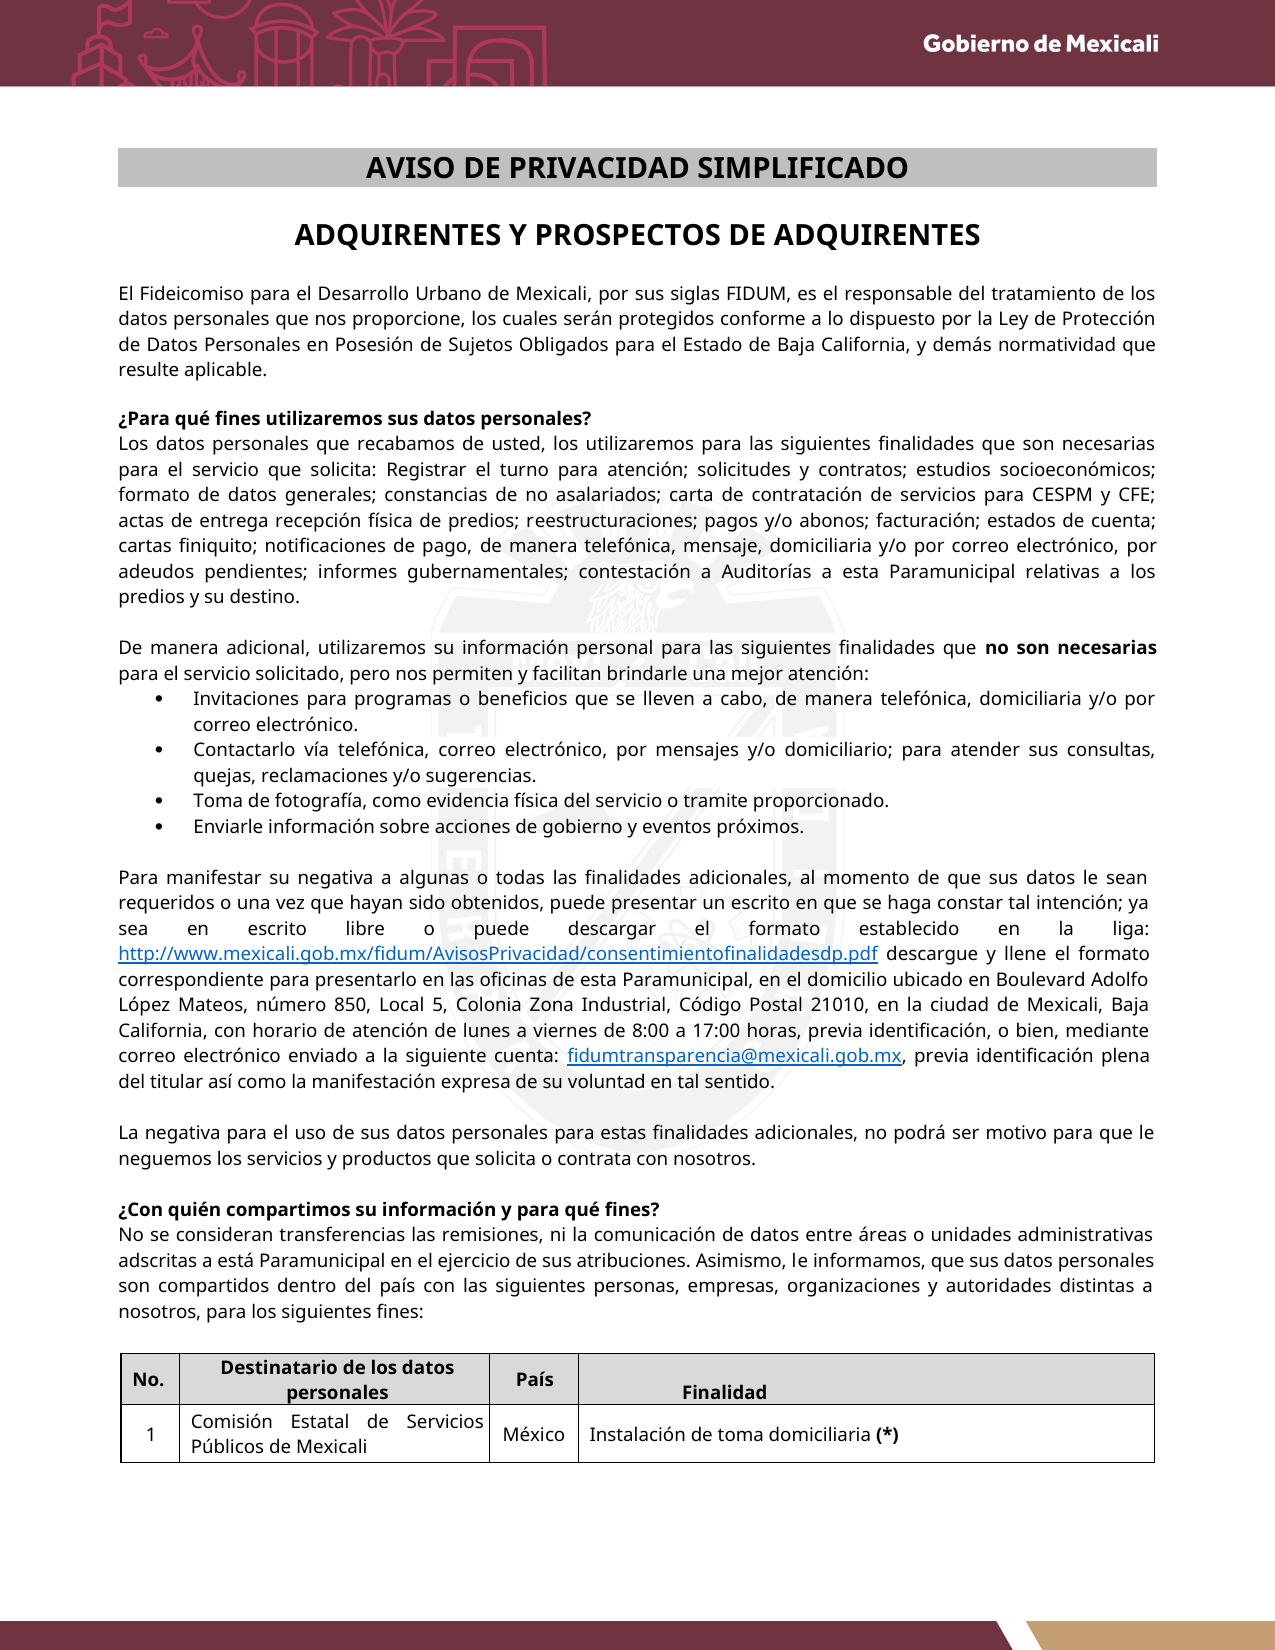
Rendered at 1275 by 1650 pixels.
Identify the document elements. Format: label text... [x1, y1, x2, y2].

list Enviarle información sobre acciones de gobierno y eventos próximos. [156, 813, 1157, 839]
text AVISO DE PRIVACIDAD SIMPLIFICADO [118, 148, 1157, 187]
table_cell Instalación de toma domiciliaria (*) [579, 1405, 1154, 1462]
text ¿Para qué fines utilizaremos sus datos personales? [118, 405, 1157, 430]
table_cell México [490, 1405, 578, 1462]
text ADQUIRENTES Y PROSPECTOS DE ADQUIRENTES [118, 214, 1157, 253]
picture [0, 0, 1275, 1650]
list Toma de fotografía, como evidencia física del servicio o tramite proporcionado. [156, 788, 1157, 813]
text Los datos personales que recabamos de usted, los utilizaremos para las siguientes finalidades que son necesarias para el servicio que solicita: Registrar el turno para atención; solicitudes y contratos; estudios socioeconómicos; formato de datos generales; constancias de no asalariados; carta de contratación de servicios para CESPM y CFE; actas de entrega recepción física de predios; reestructuraciones; pagos y/o abonos; facturación; estados de cuenta; cartas finiquito; notificaciones de pago, de manera telefónica, mensaje, domiciliaria y/o por correo electrónico, por adeudos pendientes; informes gubernamentales; contestación a Auditorías a esta Paramunicipal relativas a los predios y su destino. [118, 430, 1157, 609]
text El Fideicomiso para el Desarrollo Urbano de Mexicali, por sus siglas FIDUM, es el responsable del tratamiento de los datos personales que nos proporcione, los cuales serán protegidos conforme a lo dispuesto por la Ley de Protección de Datos Personales en Posesión de Sujetos Obligados para el Estado de Baja California, y demás normatividad que resulte aplicable. [118, 280, 1157, 382]
table_header Finalidad [579, 1354, 1154, 1404]
text ¿Con quién compartimos su información y para qué fines? [118, 1196, 1157, 1221]
text No se consideran transferencias las remisiones, ni la comunicación de datos entre áreas o unidades administrativas adscritas a está Paramunicipal en el ejercicio de sus atribuciones. Asimismo, le informamos, que sus datos personales son compartidos dentro del país con las siguientes personas, empresas, organizaciones y autoridades distintas a nosotros, para los siguientes fines: [118, 1222, 1155, 1324]
table_cell Comisión Estatal de Servicios Públicos de Mexicali [180, 1405, 489, 1462]
table_cell 1 [122, 1405, 179, 1462]
table_header No. [122, 1354, 179, 1404]
text La negativa para el uso de sus datos personales para estas finalidades adicionales, no podrá ser motivo para que le neguemos los servicios y productos que solicita o contrata con nosotros. [118, 1119, 1157, 1170]
list Contactarlo vía telefónica, correo electrónico, por mensajes y/o domiciliario; para atender sus consultas, quejas, reclamaciones y/o sugerencias. [156, 737, 1157, 788]
table_header País [490, 1354, 578, 1404]
list Invitaciones para programas o beneficios que se lleven a cabo, de manera telefónica, domiciliaria y/o por correo electrónico. [156, 686, 1157, 737]
text De manera adicional, utilizaremos su información personal para las siguientes finalidades que no son necesarias para el servicio solicitado, pero nos permiten y facilitan brindarle una mejor atención: [118, 634, 1157, 686]
table_header Destinatario de los datos personales [180, 1354, 489, 1404]
text Para manifestar su negativa a algunas o todas las finalidades adicionales, al momento de que sus datos le sean requeridos o una vez que hayan sido obtenidos, puede presentar un escrito en que se haga constar tal intención; ya sea en escrito libre o puede descargar el formato establecido en la liga: http://www.mexicali.gob.mx/fidum/AvisosPrivacidad/consentimientofinalidadesdp.pdf descargue y llene el formato correspondiente para presentarlo en las oficinas de esta Paramunicipal, en el domicilio ubicado en Boulevard Adolfo López Mateos, número 850, Local 5, Colonia Zona Industrial, Código Postal 21010, en la ciudad de Mexicali, Baja California, con horario de atención de lunes a viernes de 8:00 a 17:00 horas, previa identificación, o bien, mediante correo electrónico enviado a la siguiente cuenta: fidumtransparencia@mexicali.gob.mx, previa identificación plena del titular así como la manifestación expresa de su voluntad en tal sentido. [118, 864, 1150, 1094]
